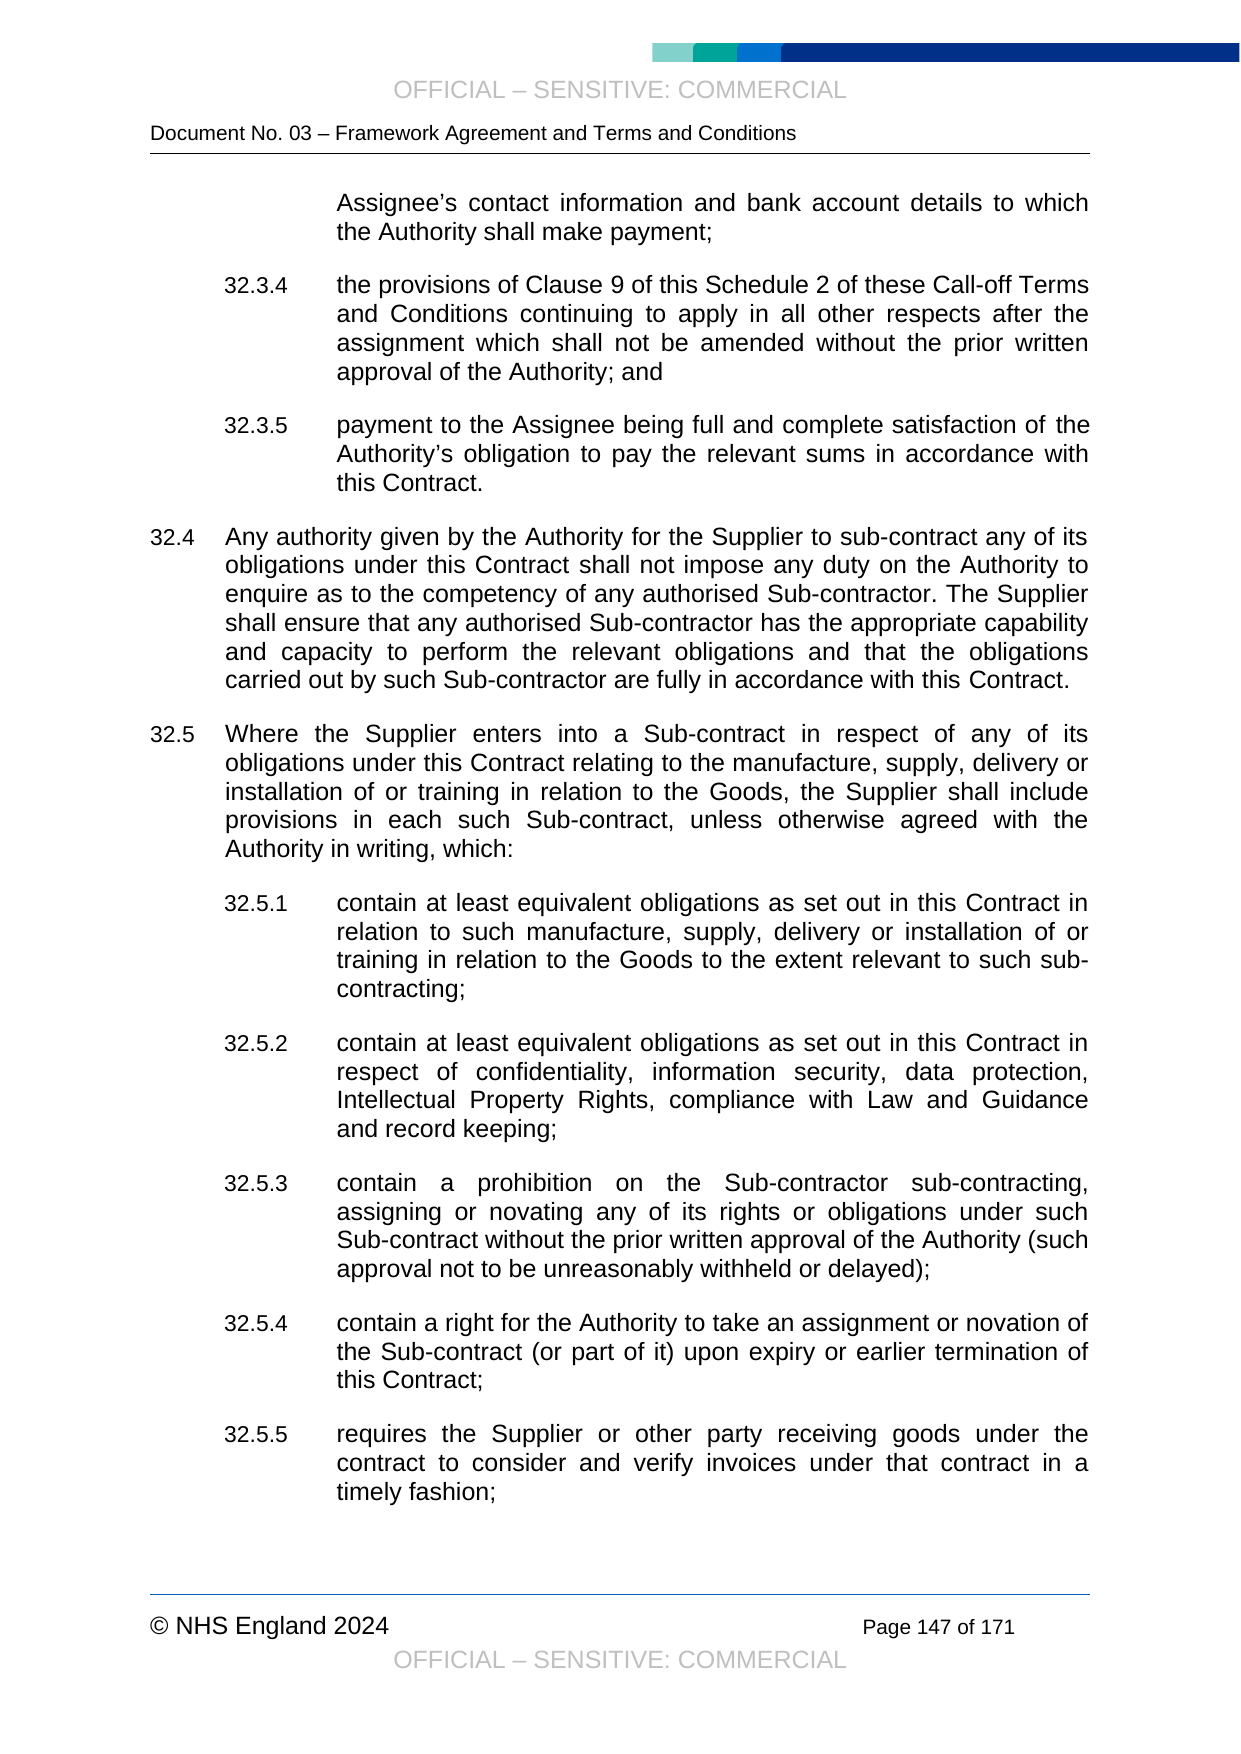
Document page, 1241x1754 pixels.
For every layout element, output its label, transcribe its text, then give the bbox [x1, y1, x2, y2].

subtitle the provisions of Clause 9 of this Schedule 2 of these Call-off Terms and Conditions continuing to apply in all other respects after the assignment which shall not be amended without the prior written approval of the Authority; and [224, 270, 1090, 385]
subtitle contain at least equivalent obligations as set out in this Contract in respect of confidentiality, information security, data protection, Intellectual Property Rights, compliance with Law and Guidance and record keeping; [224, 1028, 1090, 1143]
subtitle payment to the Assignee being full and complete satisfaction of the Authority’s obligation to pay the relevant sums in accordance with this Contract. [224, 410, 1090, 497]
subtitle contain a right for the Authority to take an assignment or novation of the Sub-contract (or part of it) upon expiry or earlier termination of this Contract; [224, 1308, 1090, 1394]
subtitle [224, 188, 1090, 245]
subtitle contain a prohibition on the Sub-contractor sub-contracting, assigning or novating any of its rights or obligations under such Sub-contract without the prior written approval of the Authority (such approval not to be unreasonably withheld or delayed); [224, 1168, 1090, 1283]
subtitle Any authority given by the Authority for the Supplier to sub-contract any of its obligations under this Contract shall not impose any duty on the Authority to enquire as to the competency of any authorised Sub-contractor. The Supplier shall ensure that any authorised Sub-contractor has the appropriate capability and capacity to perform the relevant obligations and that the obligations carried out by such Sub-contractor are fully in accordance with this Contract. [150, 522, 1090, 694]
subtitle contain at least equivalent obligations as set out in this Contract in relation to such manufacture, supply, delivery or installation of or training in relation to the Goods to the extent relevant to such sub-contracting; [224, 888, 1090, 1003]
subtitle Where the Supplier enters into a Sub-contract in respect of any of its obligations under this Contract relating to the manufacture, supply, delivery or installation of or training in relation to the Goods, the Supplier shall include provisions in each such Sub-contract, unless otherwise agreed with the Authority in writing, which: [150, 719, 1090, 863]
subtitle requires the Supplier or other party receiving goods under the contract to consider and verify invoices under that contract in a timely fashion; [224, 1419, 1090, 1505]
